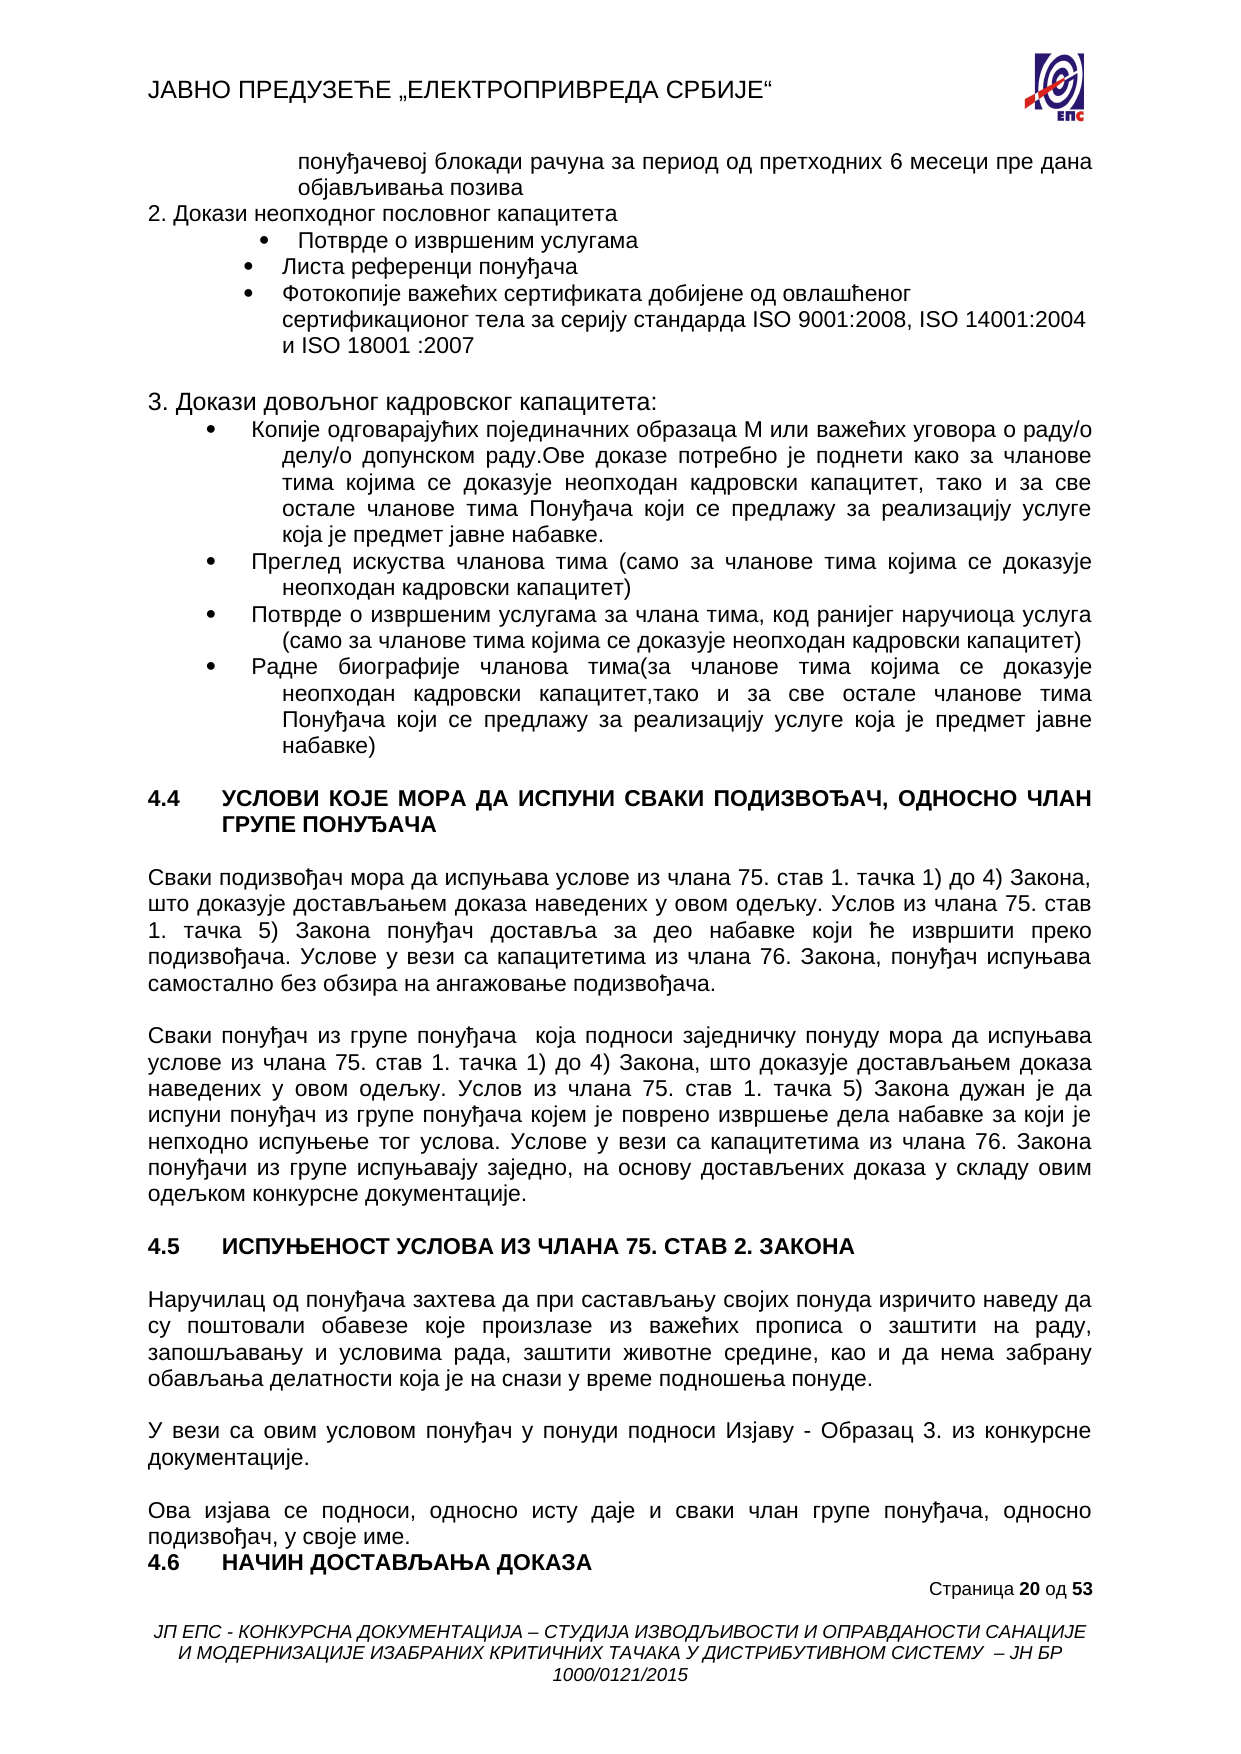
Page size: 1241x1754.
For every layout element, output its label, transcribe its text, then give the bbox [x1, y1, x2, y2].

subtitle 4.6 НАЧИН ДОСТАВЉАЊА ДОКАЗА [148, 1549, 1092, 1576]
list Листа референци понуђача [244, 253, 1092, 279]
text 3. Докази довољног кадровског капацитета: [148, 387, 1092, 416]
subtitle 4.4 УСЛОВИ КОЈЕ МОРА ДА ИСПУНИ СВАКИ ПОДИЗВОЂАЧ, ОДНОСНО ЧЛАН ГРУПЕ ПОНУЂАЧА [148, 785, 1092, 838]
list Потврде о извршеним услугама [260, 227, 1092, 253]
list Радне биографије чланова тима(за чланове тима којима се доказује неопходан кадровски капацитет,тако и за све остале чланове тима Понуђача који се предлажу за реализацију услуге која је предмет јавне набавке) [207, 653, 1092, 759]
text Наручилац од понуђача захтева да при састављању својих понуда изричито наведу да су поштовали обавезе које произлазе из важећих прописа о заштити на раду, запошљавању и условима рада, заштити животне средине, као и да нема забрану обављања делатности која је на снази у време подношења понуде. [148, 1286, 1092, 1391]
list Копије одговарајућих појединачних образаца М или важећих уговора о раду/о делу/о допунском раду.Ове доказе потребно је поднети како за чланове тима којима се доказује неопходан кадровски капацитет, тако и за све остале чланове тима Понуђача који се предлажу за реализацију услуге која је предмет јавне набавке. [207, 416, 1092, 548]
list Фотокопије важећих сертификата добијене од овлашћеног сертификационог тела за серију стандарда ISO 9001:2008, ISO 14001:2004 и ISO 18001 :2007 [244, 279, 1092, 358]
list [260, 148, 1092, 200]
text Сваки понуђач из групе понуђача која подноси заједничку понуду мора да испуњава услове из члана 75. став 1. тачка 1) до 4) Закона, што доказује достављањем доказа наведених у овом одељку. Услов из члана 75. став 1. тачка 5) Закона дужан је да испуни понуђач из групе понуђача којем је поврено извршење дела набавке за који је непходно испуњење тог услова. Услове у вези са капацитетима из члана 76. Закона понуђачи из групе испуњавају заједно, на основу достављених доказа у складу oвим одељком конкурсне документације. [148, 1022, 1092, 1207]
text Сваки подизвођач мора да испуњава услове из члана 75. став 1. тачка 1) до 4) Закона, што доказује достављањем доказа наведених у овом одељку. Услов из члана 75. став 1. тачка 5) Закона понуђач доставља за део набавке који ће извршити преко подизвођача. Услове у вези са капацитетима из члана 76. Закона, понуђач испуњава самостално без обзира на ангажовање подизвођача. [148, 864, 1092, 996]
text Ова изјава се подноси, односно исту даје и сваки члан групе понуђача, односно подизвођач, у своје име. [148, 1497, 1092, 1549]
text У вези са овим условом понуђач у понуди подноси Изјаву - Образац 3. из конкурсне документације. [148, 1417, 1092, 1470]
list Преглед искуства чланова тима (само за чланове тима којима се доказује неопходан кадровски капацитет) [207, 548, 1092, 601]
text 2. Докази неопходног пословног капацитета [148, 200, 1092, 227]
picture [1017, 49, 1092, 128]
list Потврде о извршеним услугама за члана тима, код ранијег наручиоца услуга (само за чланове тима којима се доказује неопходан кадровски капацитет) [207, 601, 1092, 653]
subtitle 4.5 ИСПУЊЕНОСТ УСЛОВА ИЗ ЧЛАНА 75. СТАВ 2. ЗАКОНА [148, 1233, 1092, 1259]
